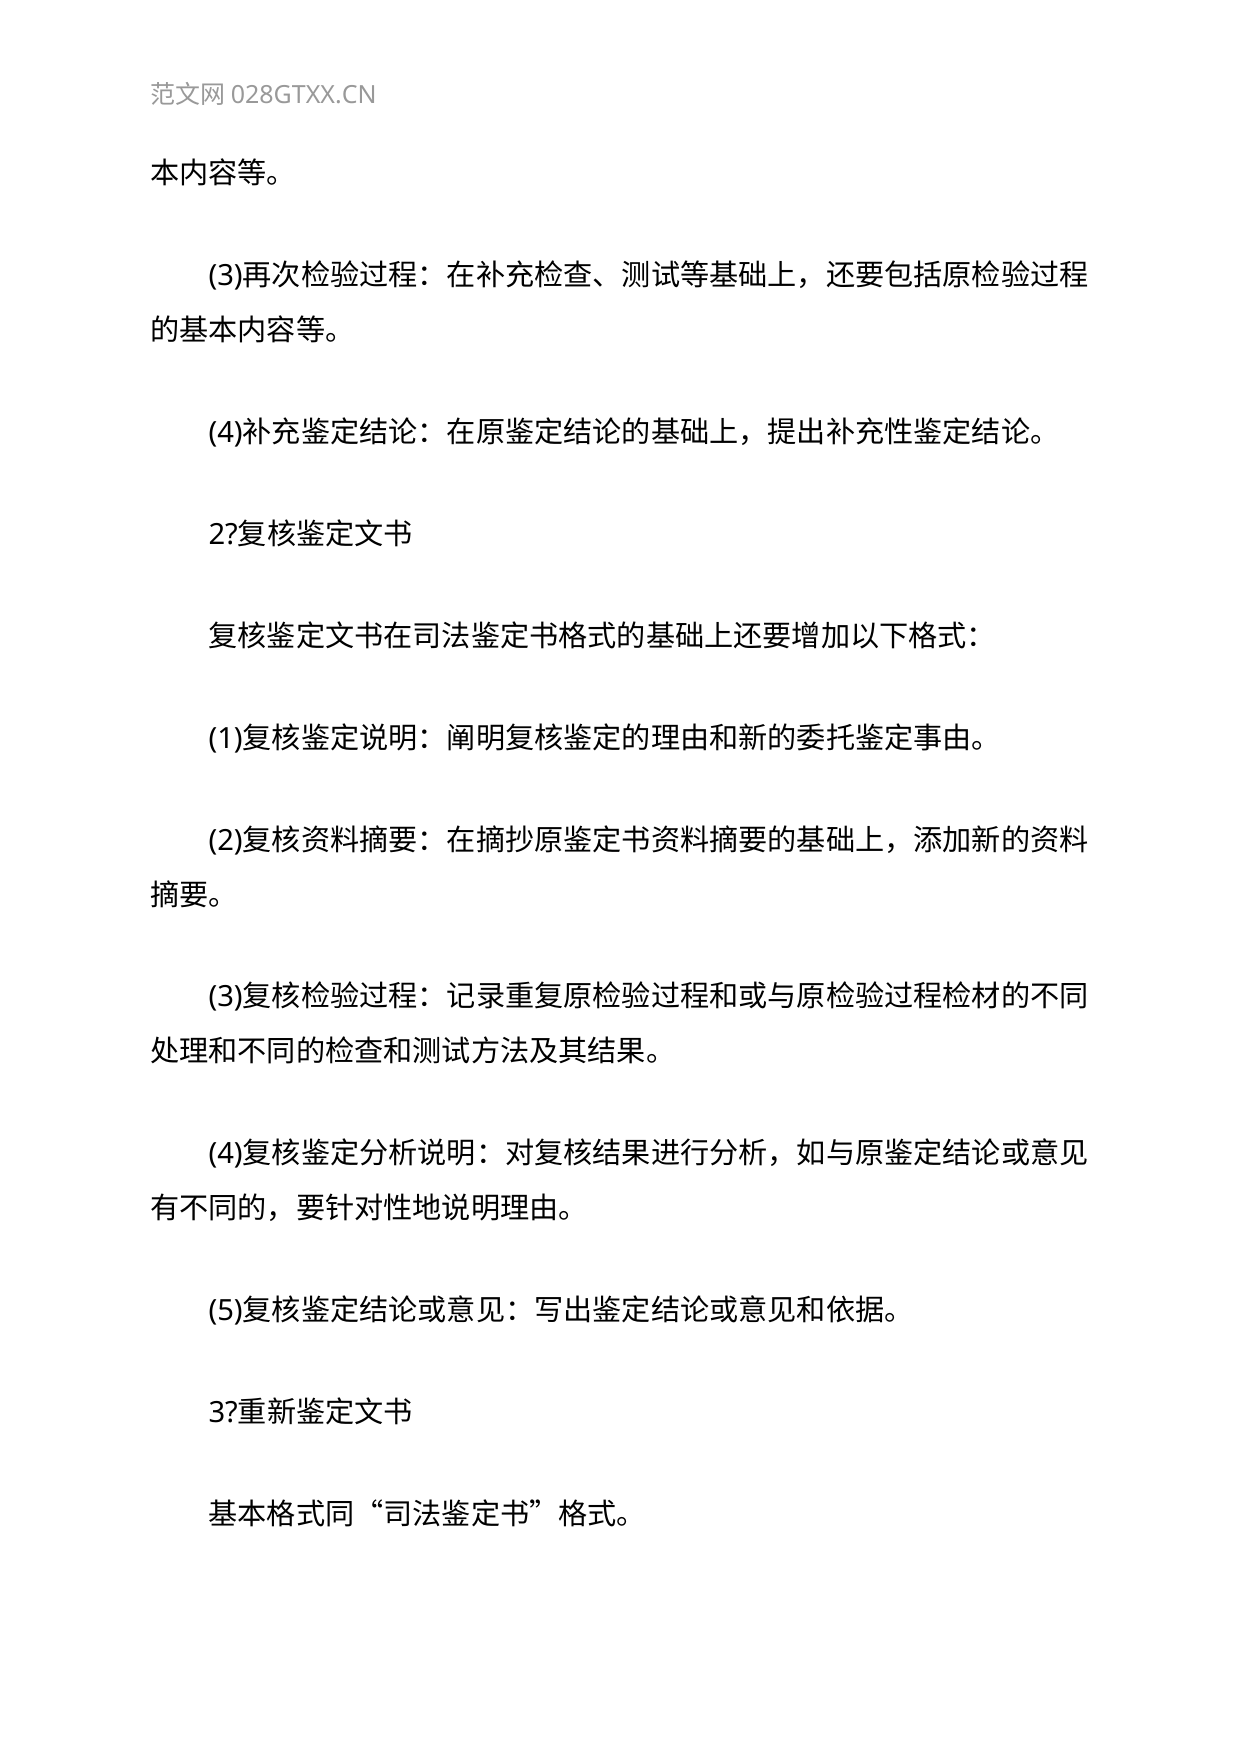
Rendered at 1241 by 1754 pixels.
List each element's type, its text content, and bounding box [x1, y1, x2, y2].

text 3?重新鉴定文书 [150, 1388, 1090, 1431]
text (1)复核鉴定说明：阐明复核鉴定的理由和新的委托鉴定事由。 [150, 714, 1090, 757]
text (3)复核检验过程：记录重复原检验过程和或与原检验过程检材的不同处理和不同的检查和测试方法及其结果。 [150, 973, 1090, 1070]
text 2?复核鉴定文书 [150, 511, 1090, 553]
text 复核鉴定文书在司法鉴定书格式的基础上还要增加以下格式： [150, 612, 1090, 655]
text (3)再次检验过程：在补充检查、测试等基础上，还要包括原检验过程的基本内容等。 [150, 252, 1090, 349]
text (5)复核鉴定结论或意见：写出鉴定结论或意见和依据。 [150, 1287, 1090, 1329]
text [150, 150, 1090, 192]
text (4)复核鉴定分析说明：对复核结果进行分析，如与原鉴定结论或意见有不同的，要针对性地说明理由。 [150, 1130, 1090, 1227]
text (2)复核资料摘要：在摘抄原鉴定书资料摘要的基础上，添加新的资料摘要。 [150, 816, 1090, 913]
text 基本格式同“司法鉴定书”格式。 [150, 1491, 1090, 1533]
text (4)补充鉴定结论：在原鉴定结论的基础上，提出补充性鉴定结论。 [150, 408, 1090, 451]
